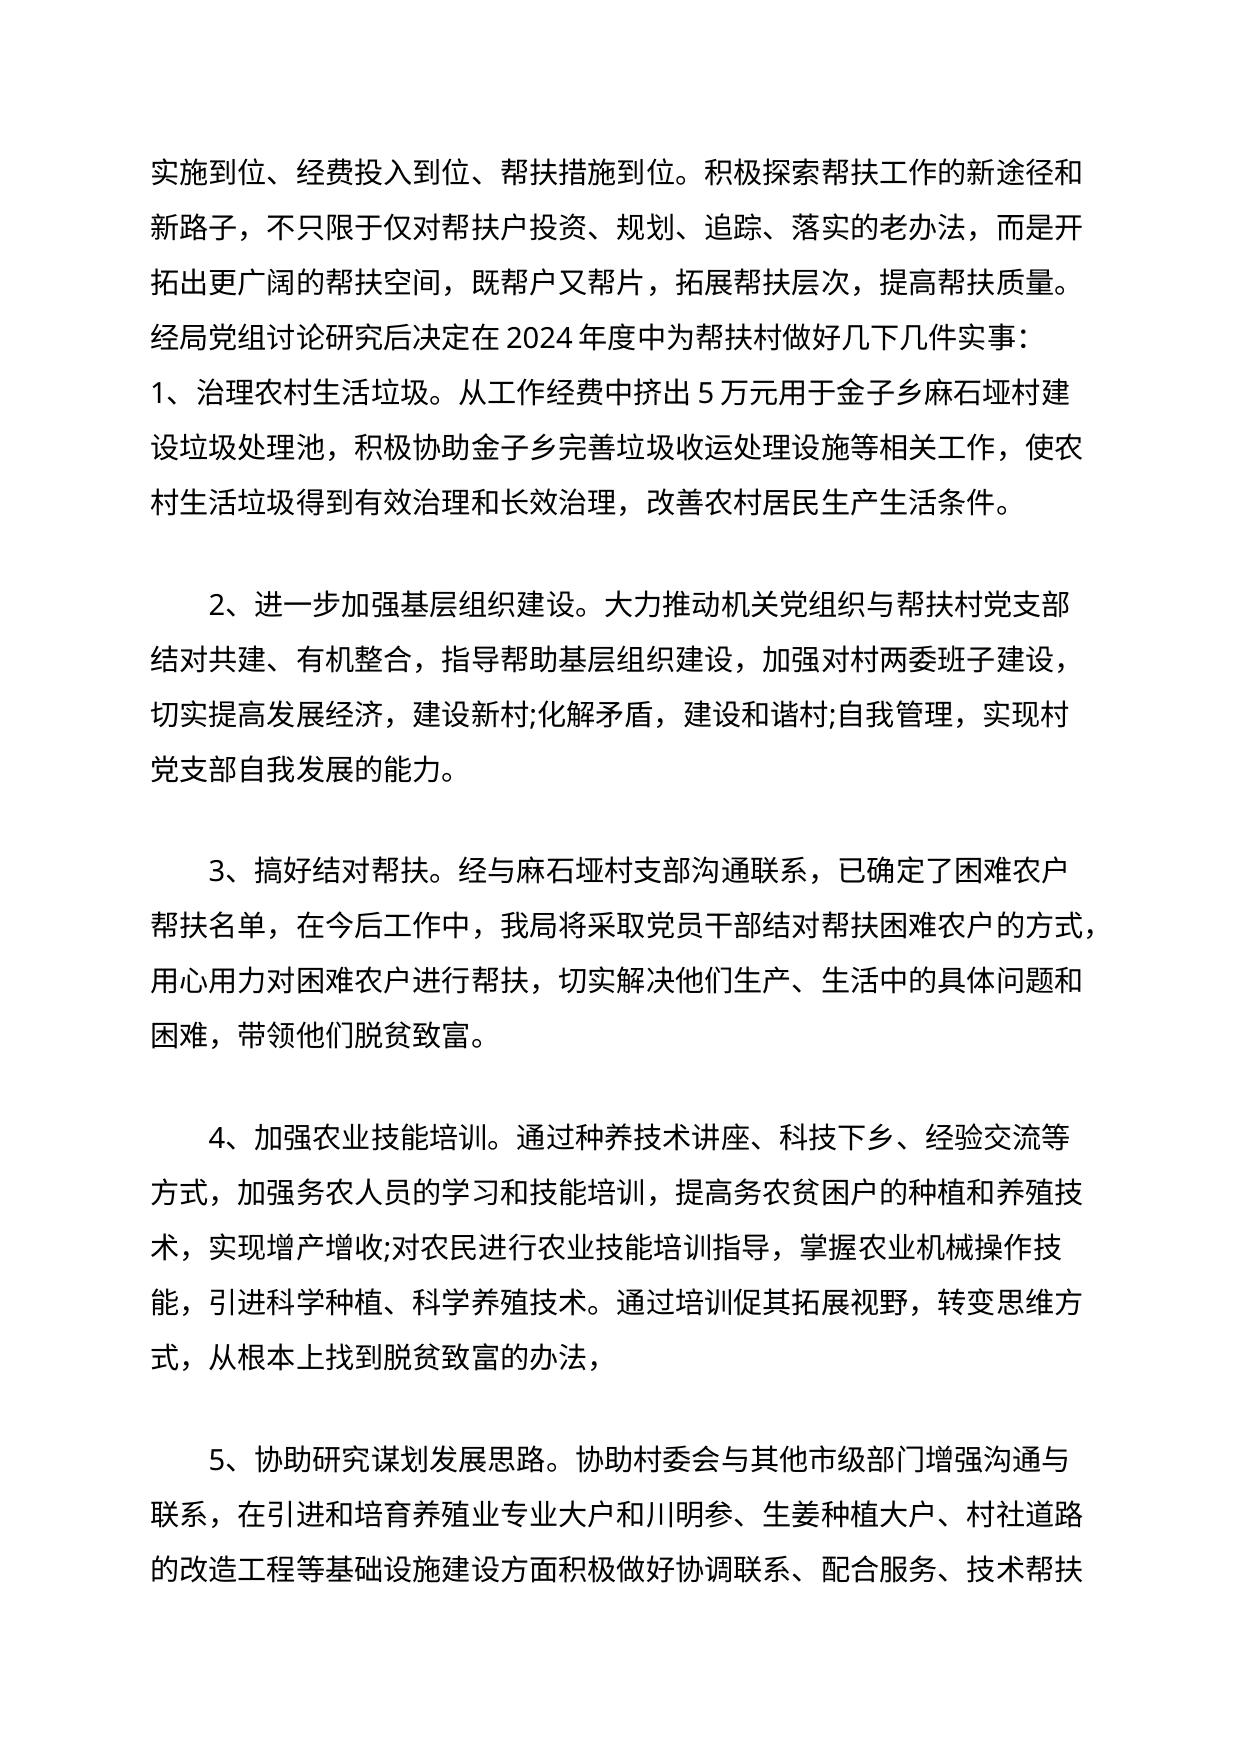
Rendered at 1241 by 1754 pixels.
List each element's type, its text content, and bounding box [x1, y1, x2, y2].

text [150, 1436, 1090, 1588]
text 4、加强农业技能培训。通过种养技术讲座、科技下乡、经验交流等方式，加强务农人员的学习和技能培训，提高务农贫困户的种植和养殖技术，实现增产增收;对农民进行农业技能培训指导，掌握农业机械操作技能，引进科学种植、科学养殖技术。通过培训促其拓展视野，转变思维方式，从根本上找到脱贫致富的办法， [150, 1114, 1090, 1377]
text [150, 150, 1090, 522]
text 3、搞好结对帮扶。经与麻石垭村支部沟通联系，已确定了困难农户帮扶名单，在今后工作中，我局将采取党员干部结对帮扶困难农户的方式，用心用力对困难农户进行帮扶，切实解决他们生产、生活中的具体问题和困难，带领他们脱贫致富。 [150, 848, 1090, 1055]
text 2、进一步加强基层组织建设。大力推动机关党组织与帮扶村党支部结对共建、有机整合，指导帮助基层组织建设，加强对村两委班子建设，切实提高发展经济，建设新村;化解矛盾，建设和谐村;自我管理，实现村党支部自我发展的能力。 [150, 581, 1090, 788]
